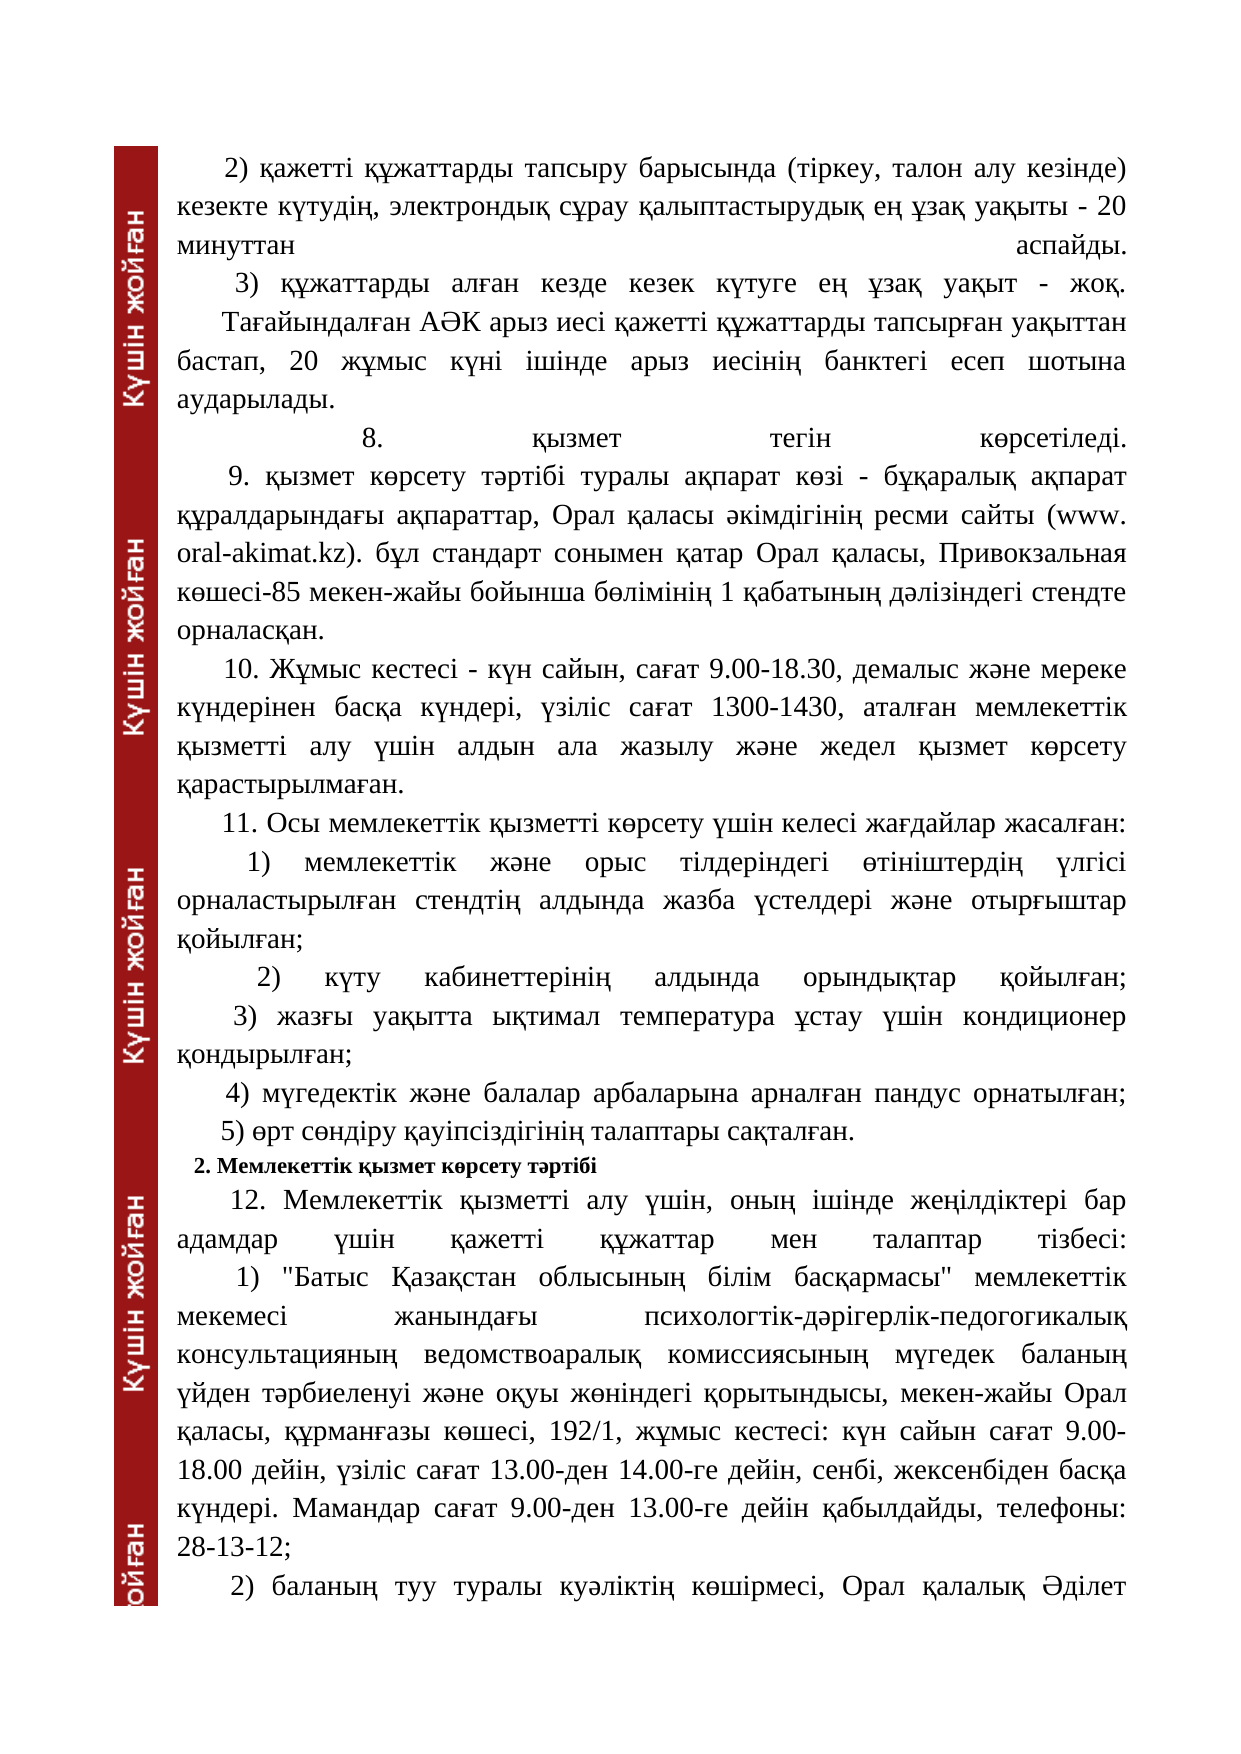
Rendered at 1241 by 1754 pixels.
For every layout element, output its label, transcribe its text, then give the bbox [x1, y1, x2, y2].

text 2. Мемлекеттік қызмет көрсету тәртібі [112, 1152, 1128, 1178]
picture [114, 1178, 158, 1182]
picture [114, 146, 158, 150]
picture [114, 1601, 158, 1606]
picture [114, 1147, 158, 1152]
